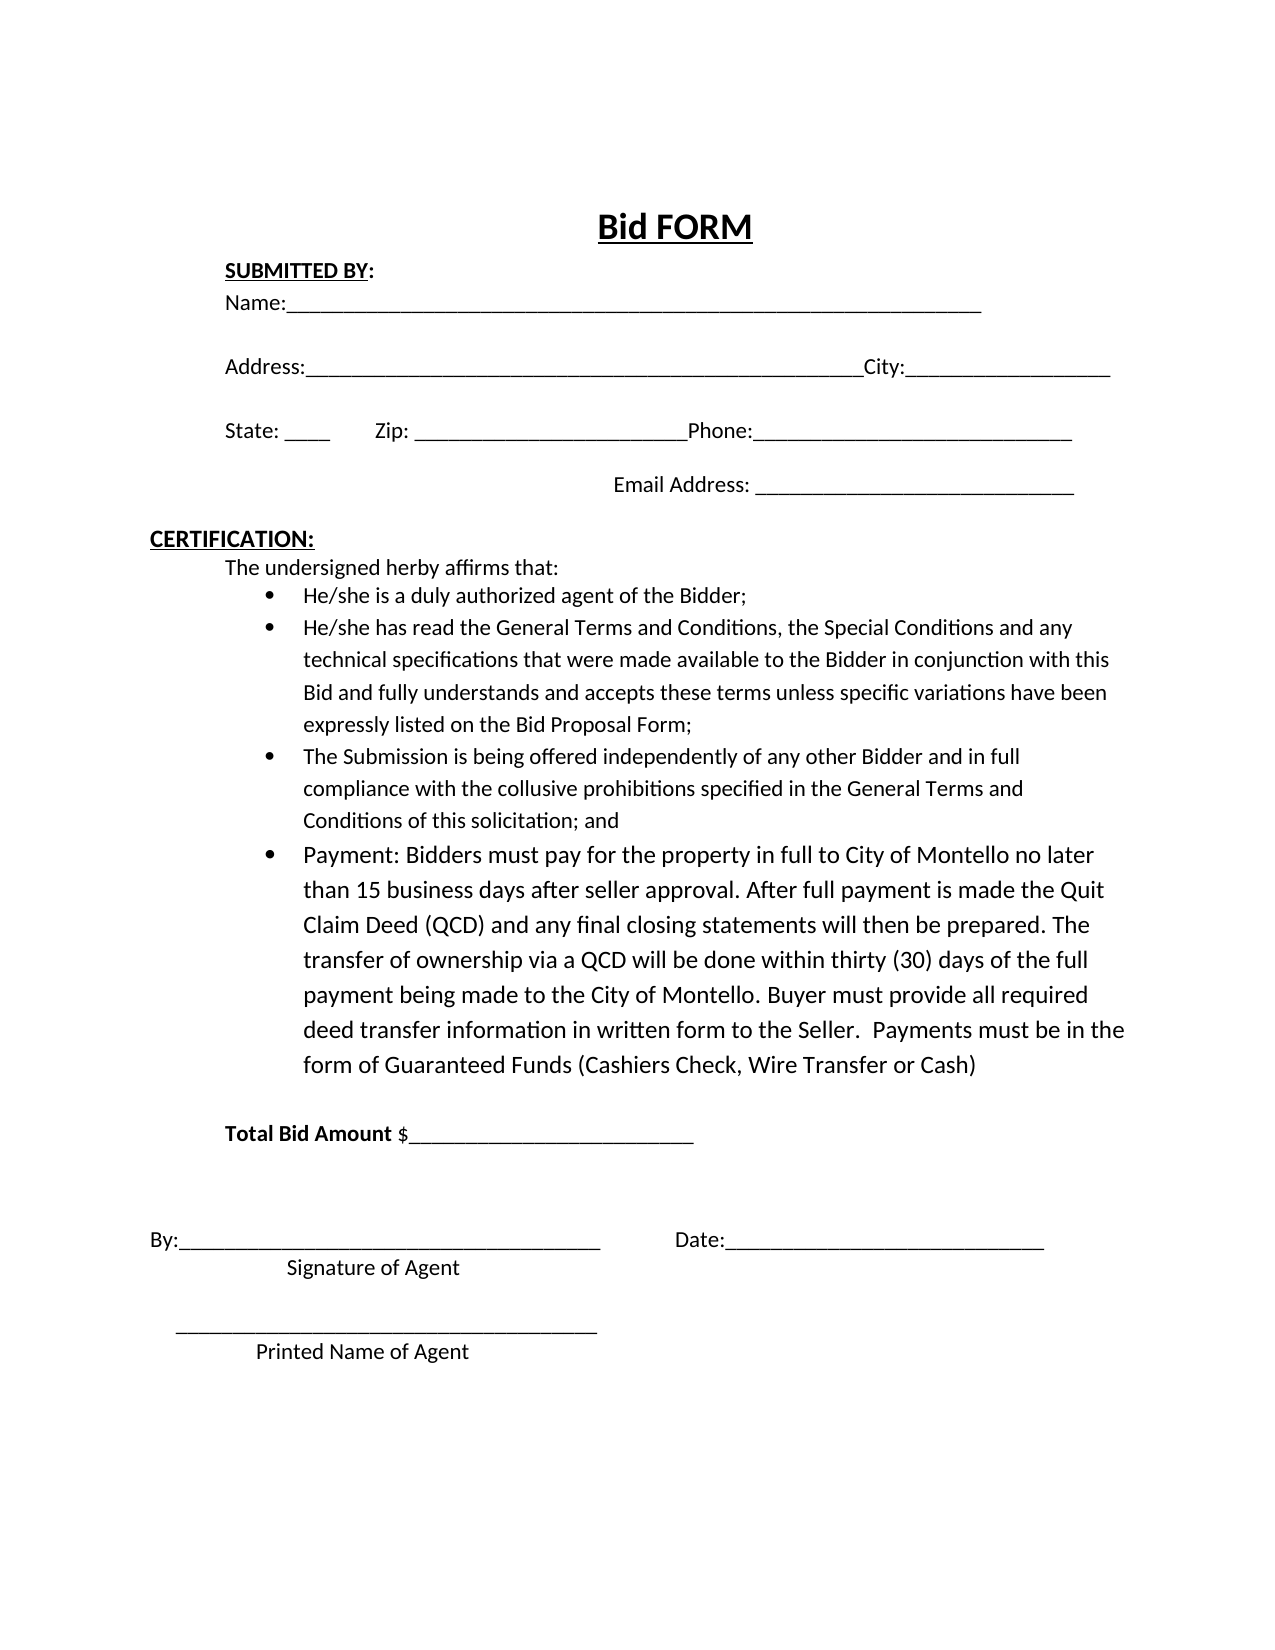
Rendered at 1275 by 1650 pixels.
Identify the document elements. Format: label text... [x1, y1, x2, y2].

list He/she is a duly authorized agent of the Bidder; [266, 581, 1125, 609]
text Signature of Agent [150, 1253, 1125, 1281]
text By:_____________________________________ Date:____________________________ [150, 1225, 1125, 1253]
list Payment: Bidders must pay for the property in full to City of Montello no later than 15 business days after seller approval. After full payment is made the Quit Claim Deed (QCD) and any final closing statements will then be prepared. The transfer of ownership via a QCD will be done within thirty (30) days of the full payment being made to the City of Montello. Buyer must provide all required deed transfer information in written form to the Seller. Payments must be in the form of Guaranteed Funds (Cashiers Check, Wire Transfer or Cash) [266, 839, 1125, 1079]
text CERTIFICATION: [150, 523, 1125, 553]
text _____________________________________ [150, 1309, 1125, 1337]
list He/she has read the General Terms and Conditions, the Special Conditions and any technical specifications that were made available to the Bidder in conjunction with this Bid and fully understands and accepts these terms unless specific variations have been expressly listed on the Bid Proposal Form; [266, 613, 1125, 738]
list Total Bid Amount $_________________________ [225, 1119, 1125, 1147]
text The undersigned herby affirms that: [150, 553, 1125, 581]
list State: ____ Zip: ________________________Phone:____________________________ [225, 417, 1125, 445]
list The Submission is being offered independently of any other Bidder and in full compliance with the collusive prohibitions specified in the General Terms and Conditions of this solicitation; and [266, 742, 1125, 834]
list Bid FORM [225, 203, 1125, 249]
list Address:_________________________________________________City:__________________ [225, 352, 1125, 380]
text Printed Name of Agent [150, 1337, 1125, 1365]
list Name:_____________________________________________________________ [225, 288, 1125, 316]
list SUBMITTED BY: [225, 256, 1125, 284]
text Email Address: ____________________________ [150, 470, 1125, 498]
